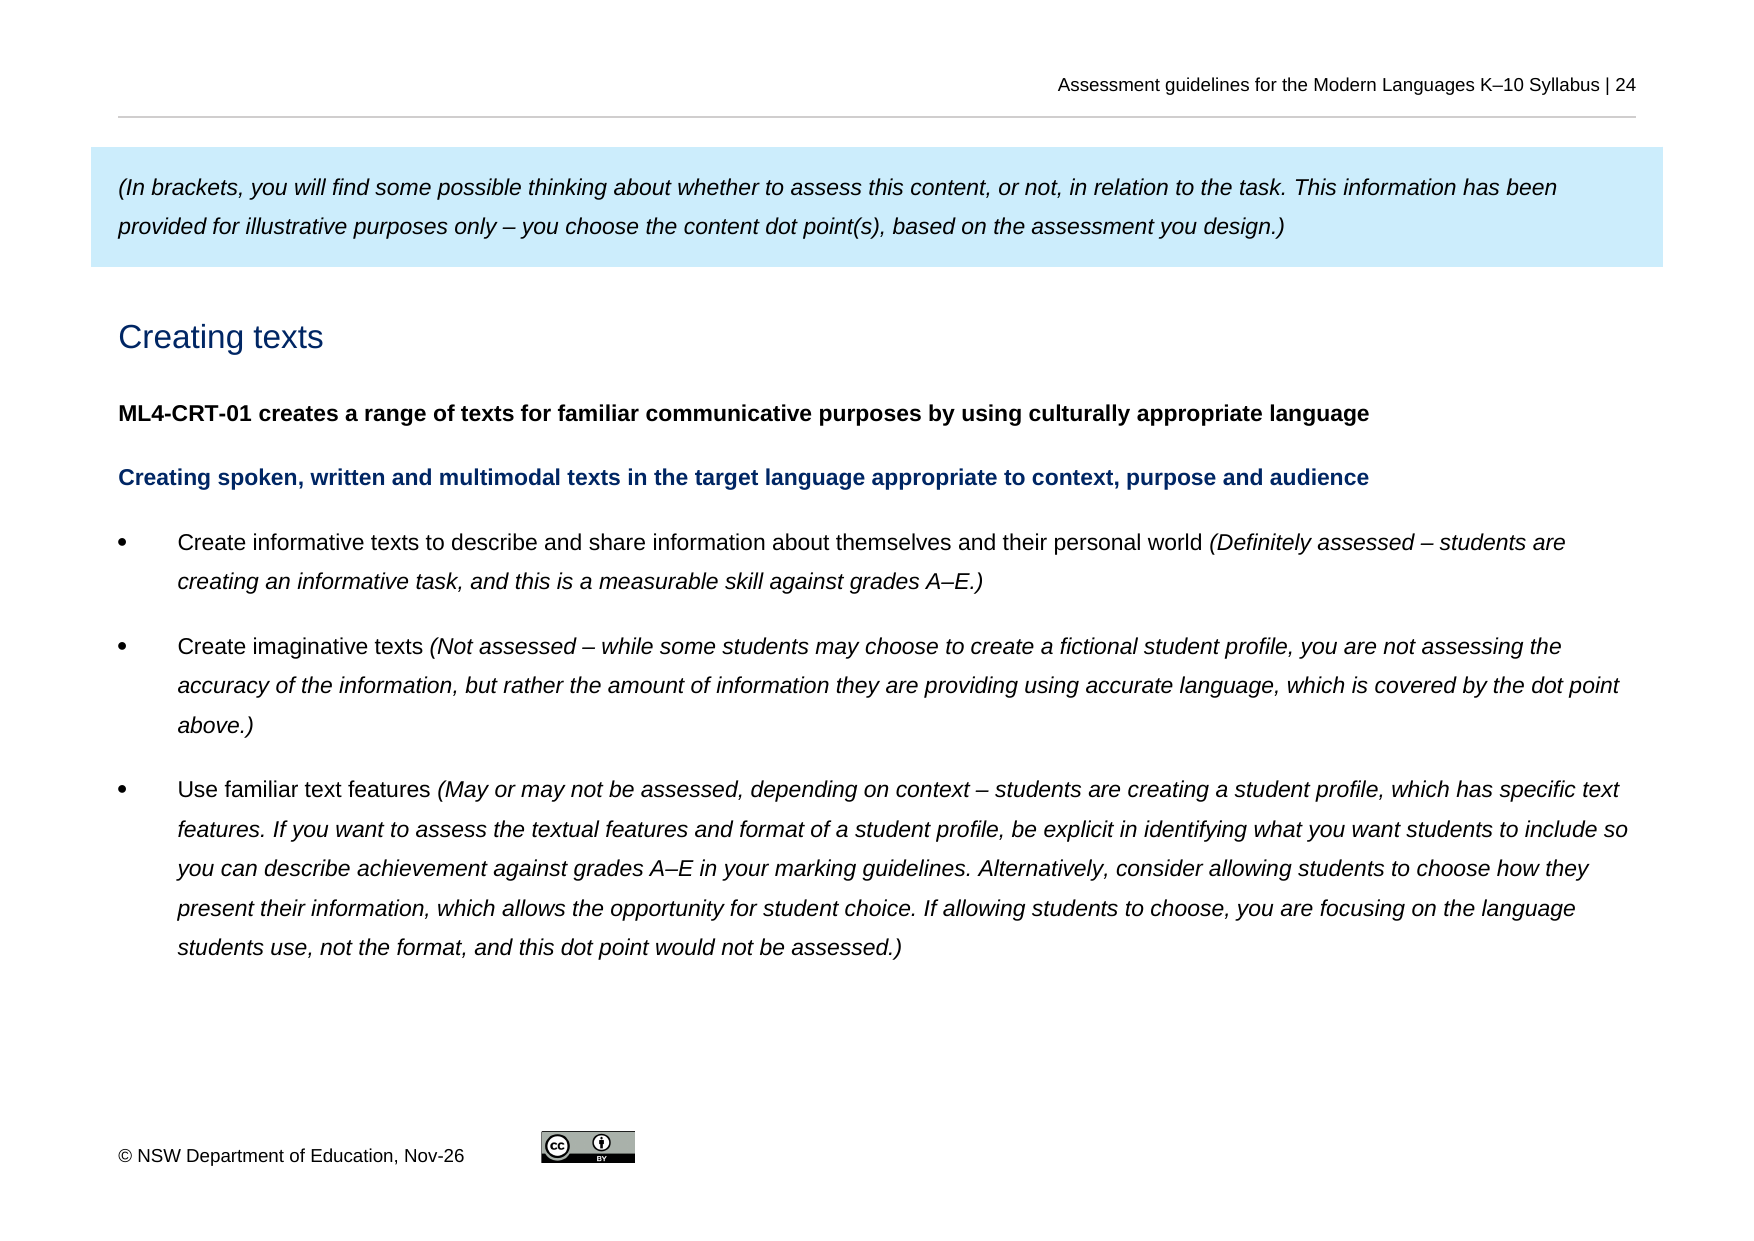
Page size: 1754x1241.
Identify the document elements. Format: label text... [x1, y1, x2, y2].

list Create imaginative texts (Not assessed – while some students may choose to create a fictional student profile, you are not assessing the accuracy of the information, but rather the amount of information they are providing using accurate language, which is covered by the dot point above.) [118, 633, 1636, 738]
list Use familiar text features (May or may not be assessed, depending on context – students are creating a student profile, which has specific text features. If you want to assess the textual features and format of a student profile, be explicit in identifying what you want students to include so you can describe achievement against grades A–E in your marking guidelines. Alternatively, consider allowing students to choose how they present their information, which allows the opportunity for student choice. If allowing students to choose, you are focusing on the language students use, not the format, and this dot point would not be assessed.) [118, 776, 1636, 960]
text Creating spoken, written and multimodal texts in the target language appropriate to context, purpose and audience [118, 464, 1636, 491]
subtitle Creating texts [118, 317, 1636, 356]
picture [541, 1131, 635, 1163]
list Create informative texts to describe and share information about themselves and their personal world (Definitely assessed – students are creating an informative task, and this is a measurable skill against grades A–E.) [118, 529, 1636, 594]
text ML4-CRT-01 creates a range of texts for familiar communicative purposes by using culturally appropriate language [118, 400, 1636, 426]
text (In brackets, you will find some possible thinking about whether to assess this content, or not, in relation to the task. This information has been provided for illustrative purposes only – you choose the content dot point(s), based on the assessment you design.) [97, 153, 1657, 260]
